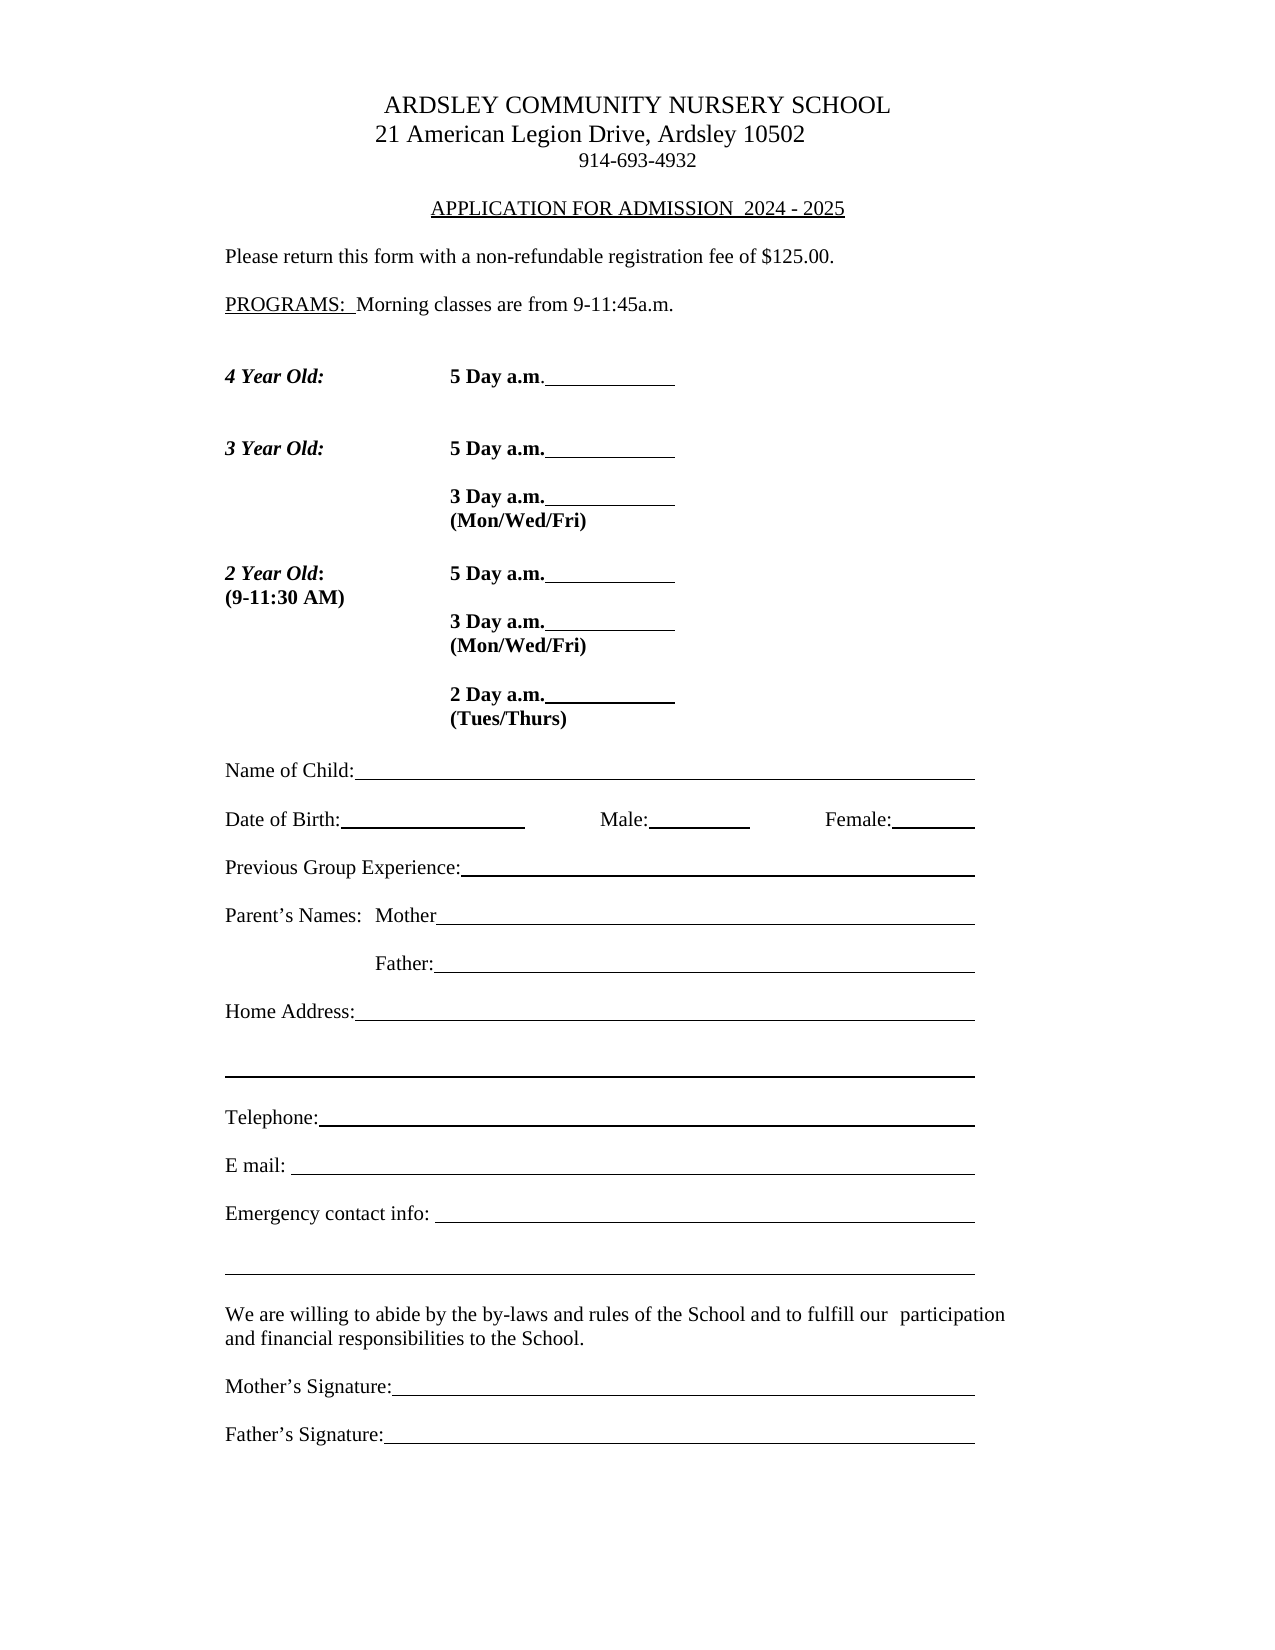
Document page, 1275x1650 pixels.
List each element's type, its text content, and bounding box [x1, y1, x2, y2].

text (Mon/Wed/Fri) [150, 508, 1125, 532]
text Please return this form with a non-refundable registration fee of $125.00. [150, 244, 1125, 268]
text APPLICATION FOR ADMISSION 2024 - 2025 [150, 196, 1125, 220]
text Mother’s Signature: [150, 1374, 1125, 1398]
text Home Address: [150, 999, 1125, 1023]
text (Mon/Wed/Fri) [150, 633, 1125, 657]
text Parent’s Names: Mother [150, 903, 1125, 927]
text E mail: [150, 1153, 1125, 1177]
text ARDSLEY COMMUNITY NURSERY SCHOOL [150, 90, 1125, 119]
text Telephone: [150, 1105, 1125, 1129]
text 2 Day a.m. [375, 682, 1125, 706]
text (Tues/Thurs) [150, 706, 1125, 730]
text 3 Year Old: 5 Day a.m. [150, 436, 1125, 460]
text Date of Birth: Male: Female: [150, 807, 1125, 831]
text We are willing to abide by the by-laws and rules of the School and to fulfill our participation [225, 1302, 1125, 1326]
text Name of Child: [150, 758, 1125, 782]
text 914-693-4932 [150, 147, 1125, 172]
text Father’s Signature: [150, 1422, 1125, 1446]
text Previous Group Experience: [150, 855, 1125, 879]
text 3 Day a.m. [375, 484, 1125, 508]
text and financial responsibilities to the School. [225, 1326, 1125, 1350]
text Father: [150, 951, 1125, 975]
text Emergency contact info: [150, 1201, 1125, 1225]
text 3 Day a.m. [150, 609, 1125, 633]
text 21 American Legion Drive, Ardsley 10502 [150, 119, 1125, 147]
text 4 Year Old: 5 Day a.m. [150, 364, 1125, 388]
text PROGRAMS: Morning classes are from 9-11:45a.m. [150, 292, 1125, 316]
text 2 Year Old: 5 Day a.m. [150, 561, 1125, 585]
text (9-11:30 AM) [150, 585, 1125, 609]
